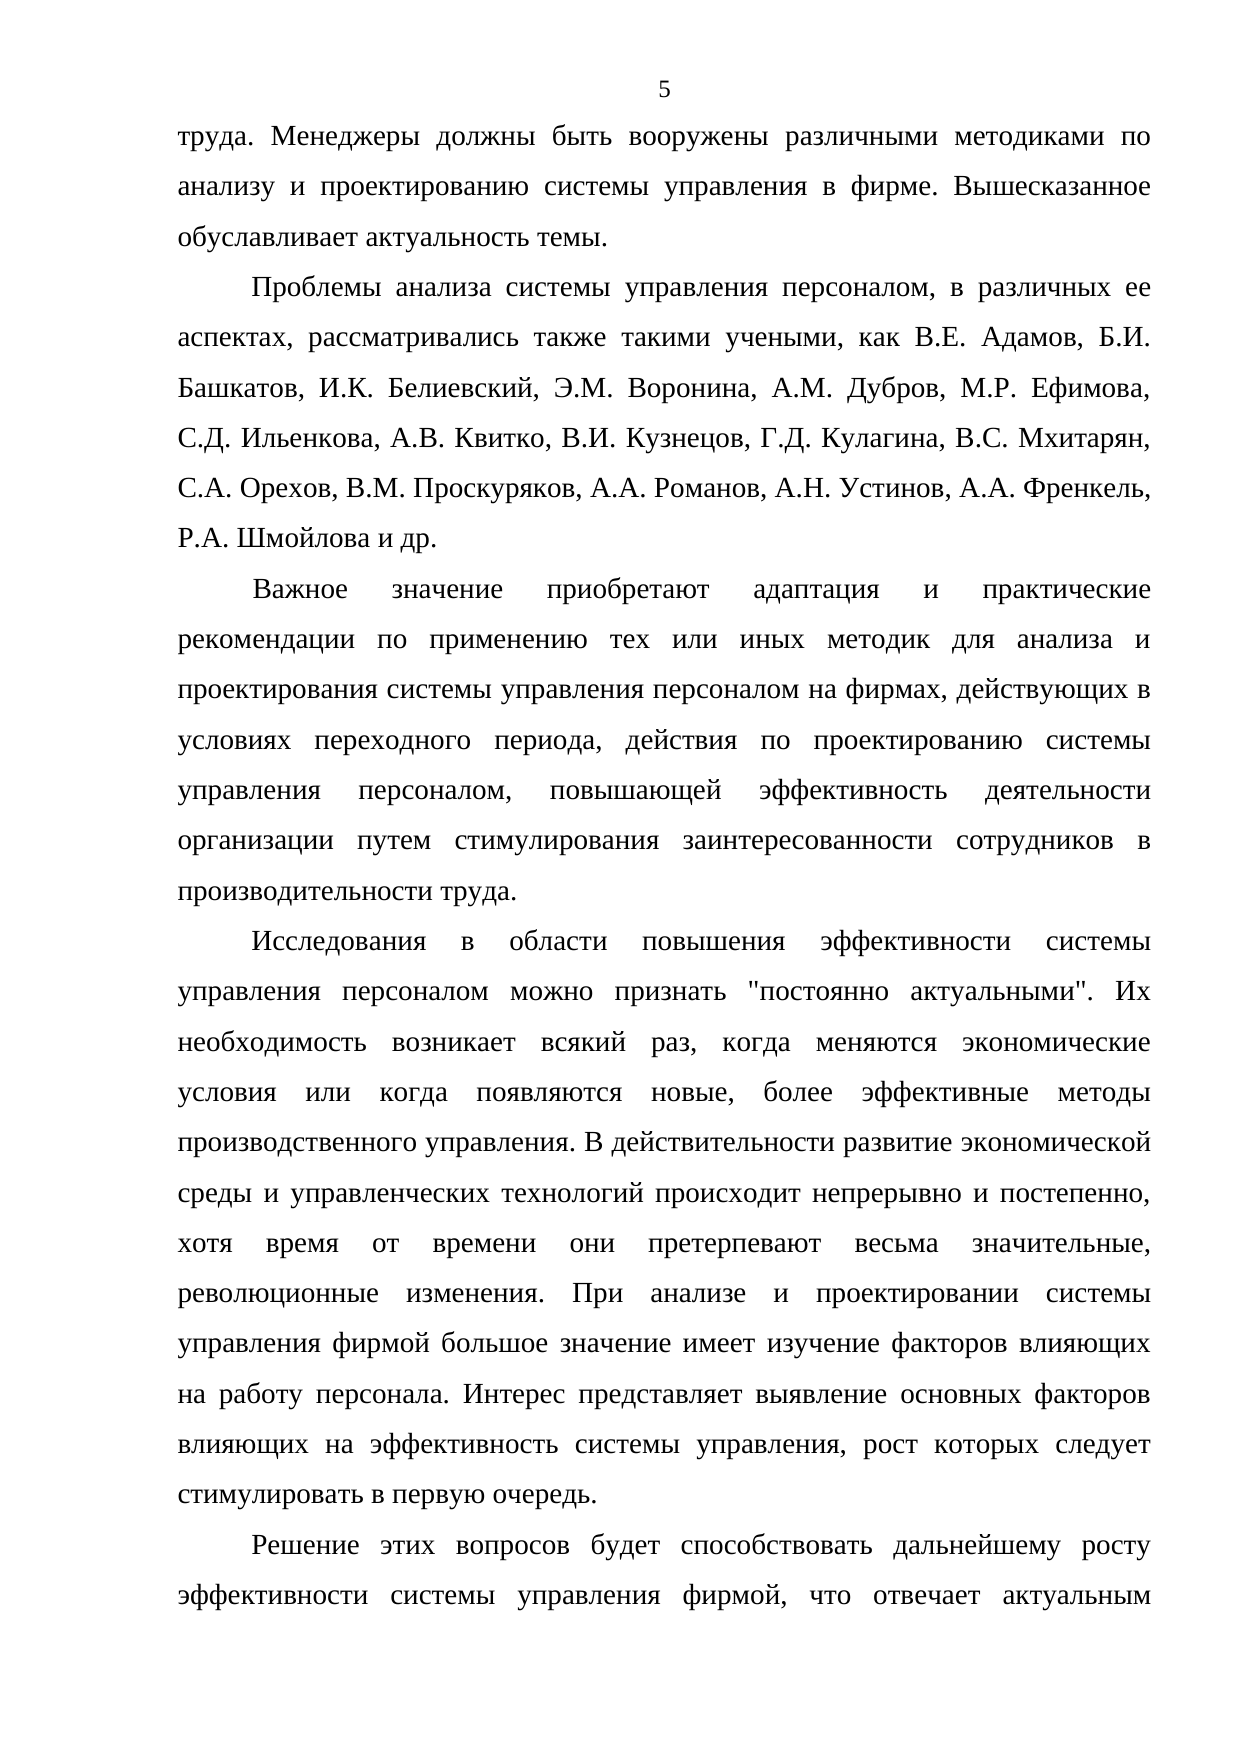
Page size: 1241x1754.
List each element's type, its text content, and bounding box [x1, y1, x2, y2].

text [177, 1527, 1152, 1611]
text Важное значение приобретают адаптация и практические рекомендации по применению тех или иных методик для анализа и проектирования системы управления персоналом на фирмах, действующих в условиях переходного периода, действия по проектированию системы управления персоналом, повышающей эффективность деятельности организации путем стимулирования заинтересованности сотрудников в производительности труда. [177, 571, 1152, 906]
text Проблемы анализа системы управления персоналом, в различных ее аспектах, рассматривались также такими учеными, как В.Е. Адамов, Б.И. Башкатов, И.К. Белиевский, Э.М. Воронина, А.М. Дубров, М.Р. Ефимова, С.Д. Ильенкова, А.В. Квитко, В.И. Кузнецов, Г.Д. Кулагина, В.С. Мхитарян, С.А. Орехов, В.М. Проскуряков, А.А. Романов, А.Н. Устинов, А.А. Френкель, Р.А. Шмойлова и др. [177, 269, 1152, 554]
text Исследования в области повышения эффективности системы управления персоналом можно признать "постоянно актуальными". Их необходимость возникает всякий раз, когда меняются экономические условия или когда появляются новые, более эффективные методы производственного управления. В действительности развитие экономической среды и управленческих технологий происходит непрерывно и постепенно, хотя время от времени они претерпевают весьма значительные, революционные изменения. При анализе и проектировании системы управления фирмой большое значение имеет изучение факторов влияющих на работу персонала. Интерес представляет выявление основных факторов влияющих на эффективность системы управления, рост которых следует стимулировать в первую очередь. [177, 923, 1152, 1510]
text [177, 118, 1152, 252]
